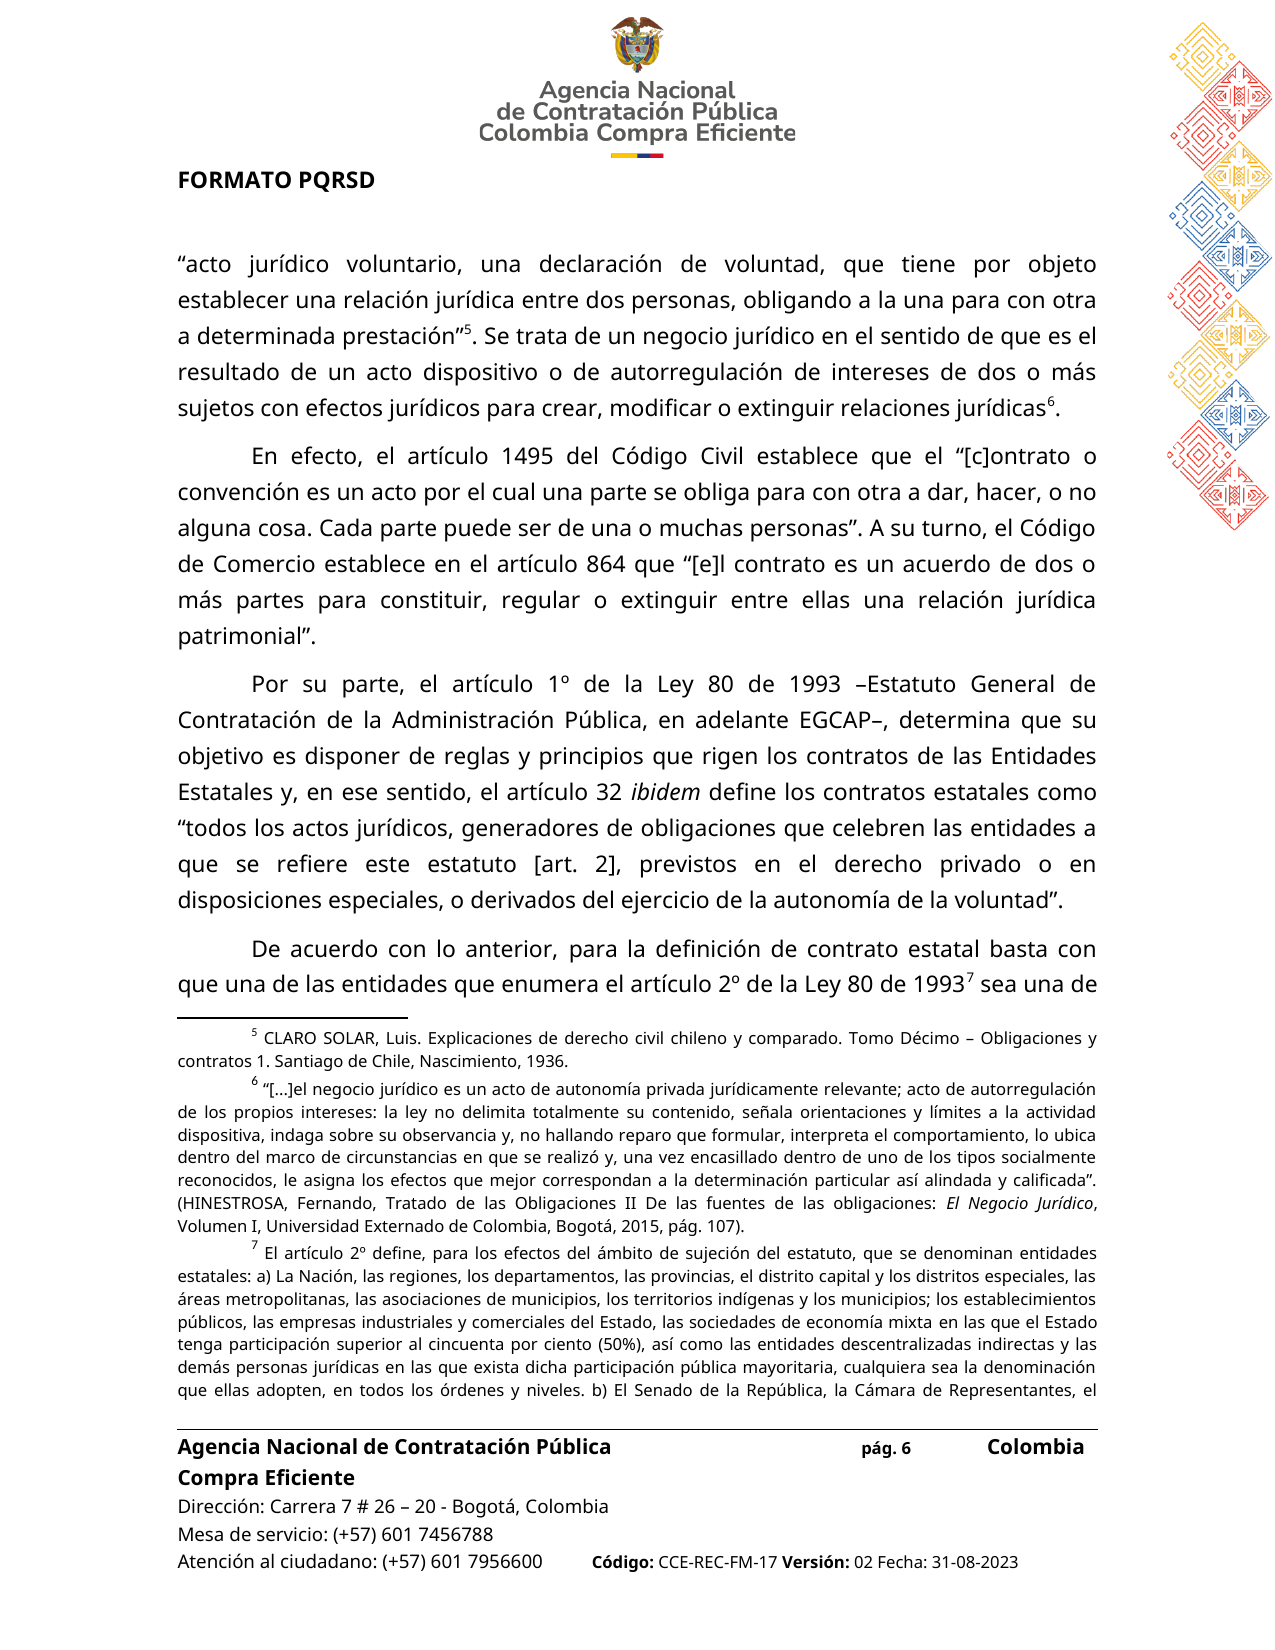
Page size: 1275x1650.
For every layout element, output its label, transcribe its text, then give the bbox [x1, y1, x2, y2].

text En efecto, el artículo 1495 del Código Civil establece que el “[c]ontrato o convención es un acto por el cual una parte se obliga para con otra a dar, hacer, o no alguna cosa. Cada parte puede ser de una o muchas personas”. A su turno, el Código de Comercio establece en el artículo 864 que “[e]l contrato es un acuerdo de dos o más partes para constituir, regular o extinguir entre ellas una relación jurídica patrimonial”. [177, 440, 1098, 651]
picture [479, 17, 796, 158]
picture [1165, 22, 1272, 528]
text De acuerdo con lo anterior, para la definición de contrato estatal basta con que una de las entidades que enumera el artículo 2º de la Ley 80 de 1993 sea una de las partes, sin importar el extremo de la relación jurídico negocial que asuma. Al respecto, el Consejo de Estado ha sostenido que el criterio definitorio de un contrato estatal es que haya sido celebrado por una Entidad Estatal: [177, 932, 1098, 1000]
text Por su parte, el artículo 1º de la Ley 80 de 1993 –Estatuto General de Contratación de la Administración Pública, en adelante EGCAP–, determina que su objetivo es disponer de reglas y principios que rigen los contratos de las Entidades Estatales y, en ese sentido, el artículo 32 ibidem define los contratos estatales como “todos los actos jurídicos, generadores de obligaciones que celebren las entidades a que se refiere este estatuto [art. 2], previstos en el derecho privado o en disposiciones especiales, o derivados del ejercicio de la autonomía de la voluntad”. [177, 668, 1098, 915]
